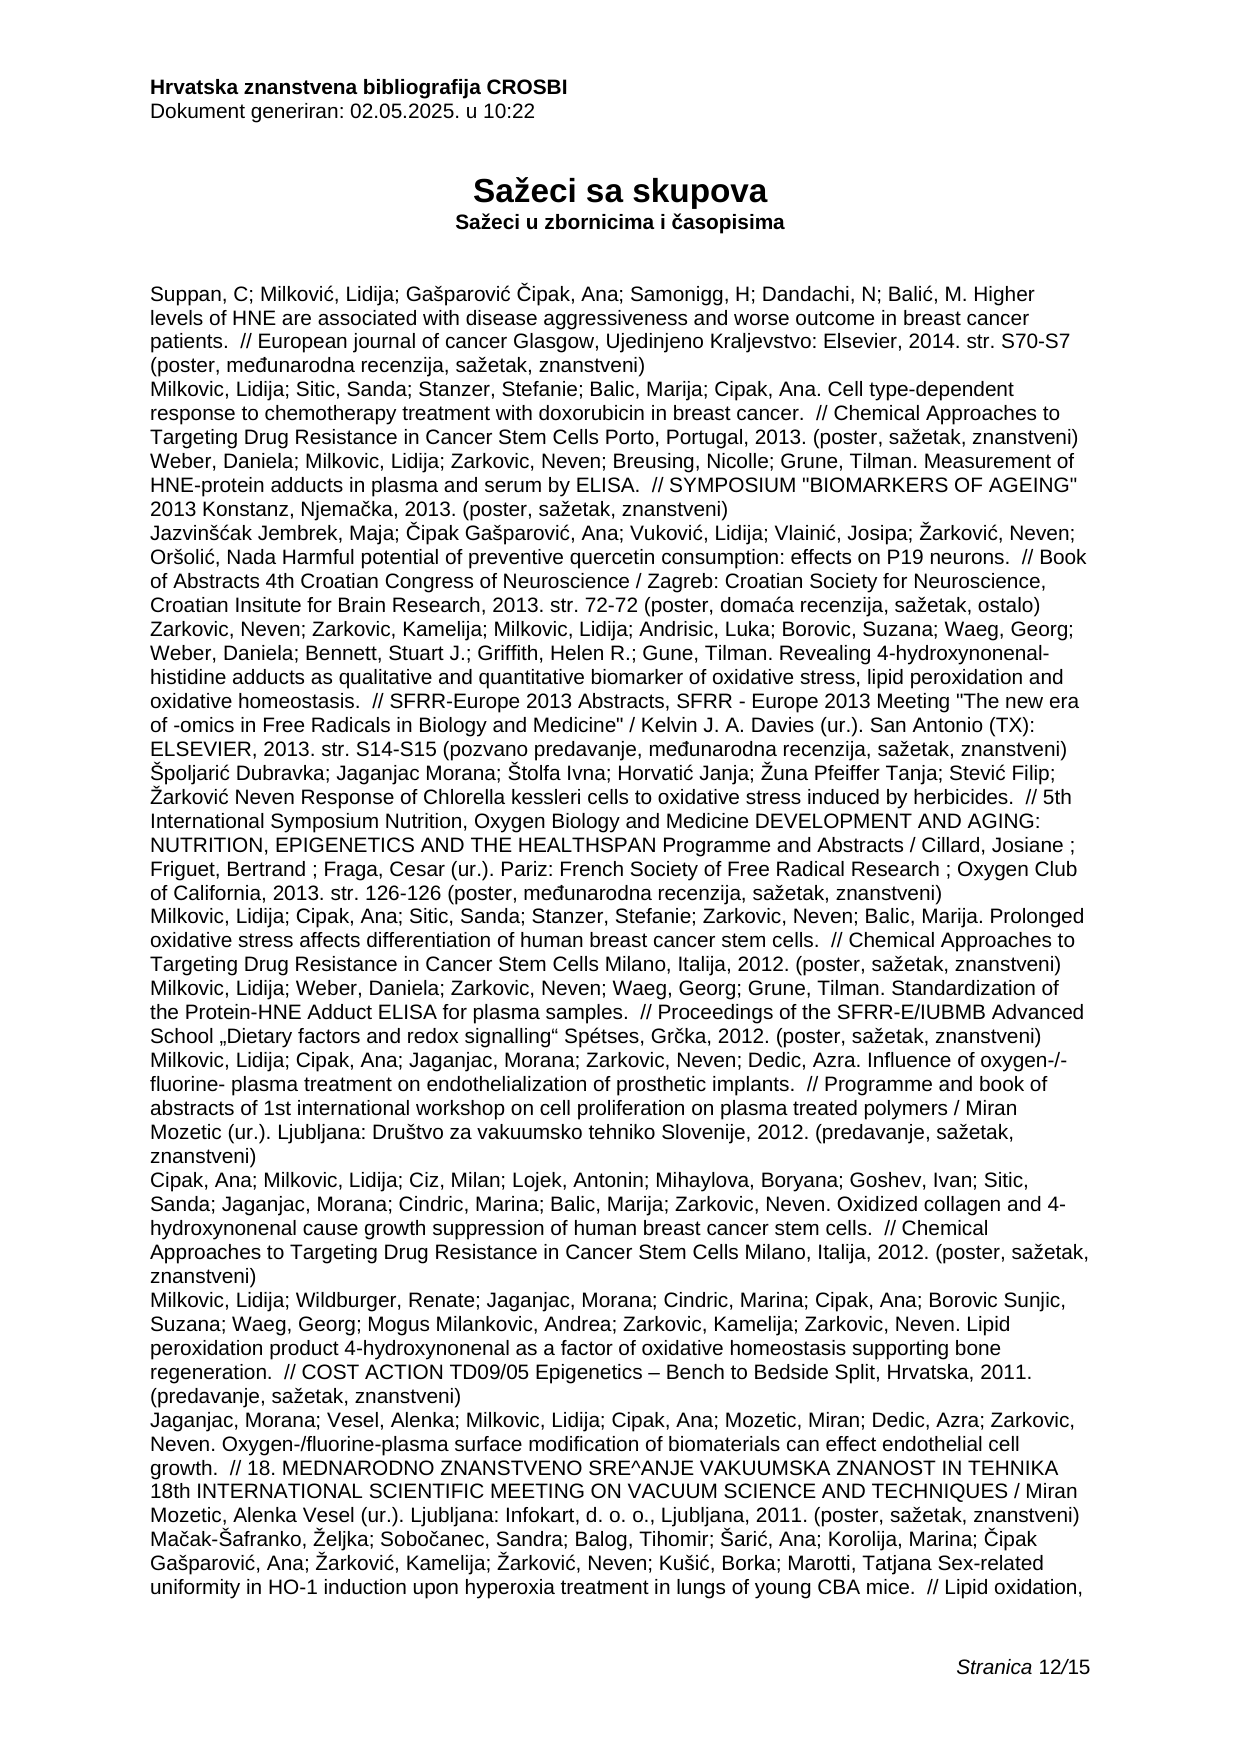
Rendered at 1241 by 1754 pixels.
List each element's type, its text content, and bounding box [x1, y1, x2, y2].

text Jazvinšćak Jembrek, Maja; Čipak Gašparović, Ana; Vuković, Lidija; Vlainić, Josipa; Žarković, Neven; Oršolić, Nada [150, 521, 1090, 617]
text Milkovic, Lidija; Weber, Daniela; Zarkovic, Neven; Waeg, Georg; Grune, Tilman. [150, 976, 1090, 1048]
text Milkovic, Lidija; Sitic, Sanda; Stanzer, Stefanie; Balic, Marija; Cipak, Ana. [150, 377, 1090, 449]
text Suppan, C; Milković, Lidija; Gašparović Čipak, Ana; Samonigg, H; Dandachi, N; Balić, M. [150, 281, 1090, 377]
subtitle Sažeci sa skupova [150, 171, 1090, 209]
text Zarkovic, Neven; Zarkovic, Kamelija; Milkovic, Lidija; Andrisic, Luka; Borovic, Suzana; Waeg, Georg; Weber, Daniela; Bennett, Stuart J.; Griffith, Helen R.; Gune, Tilman. [150, 617, 1090, 761]
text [150, 1527, 1090, 1599]
text Milkovic, Lidija; Wildburger, Renate; Jaganjac, Morana; Cindric, Marina; Cipak, Ana; Borovic Sunjic, Suzana; Waeg, Georg; Mogus Milankovic, Andrea; Zarkovic, Kamelija; Zarkovic, Neven. [150, 1288, 1090, 1407]
text Cipak, Ana; Milkovic, Lidija; Ciz, Milan; Lojek, Antonin; Mihaylova, Boryana; Goshev, Ivan; Sitic, Sanda; Jaganjac, Morana; Cindric, Marina; Balic, Marija; Zarkovic, Neven. [150, 1168, 1090, 1288]
text Milkovic, Lidija; Cipak, Ana; Jaganjac, Morana; Zarkovic, Neven; Dedic, Azra. [150, 1048, 1090, 1168]
subtitle Sažeci u zbornicima i časopisima [150, 209, 1090, 233]
text Weber, Daniela; Milkovic, Lidija; Zarkovic, Neven; Breusing, Nicolle; Grune, Tilman. [150, 449, 1090, 521]
text Špoljarić Dubravka; Jaganjac Morana; Štolfa Ivna; Horvatić Janja; Žuna Pfeiffer Tanja; Stević Filip; Žarković Neven [150, 761, 1090, 904]
text Milkovic, Lidija; Cipak, Ana; Sitic, Sanda; Stanzer, Stefanie; Zarkovic, Neven; Balic, Marija. [150, 904, 1090, 976]
text Jaganjac, Morana; Vesel, Alenka; Milkovic, Lidija; Cipak, Ana; Mozetic, Miran; Dedic, Azra; Zarkovic, Neven. [150, 1407, 1090, 1527]
